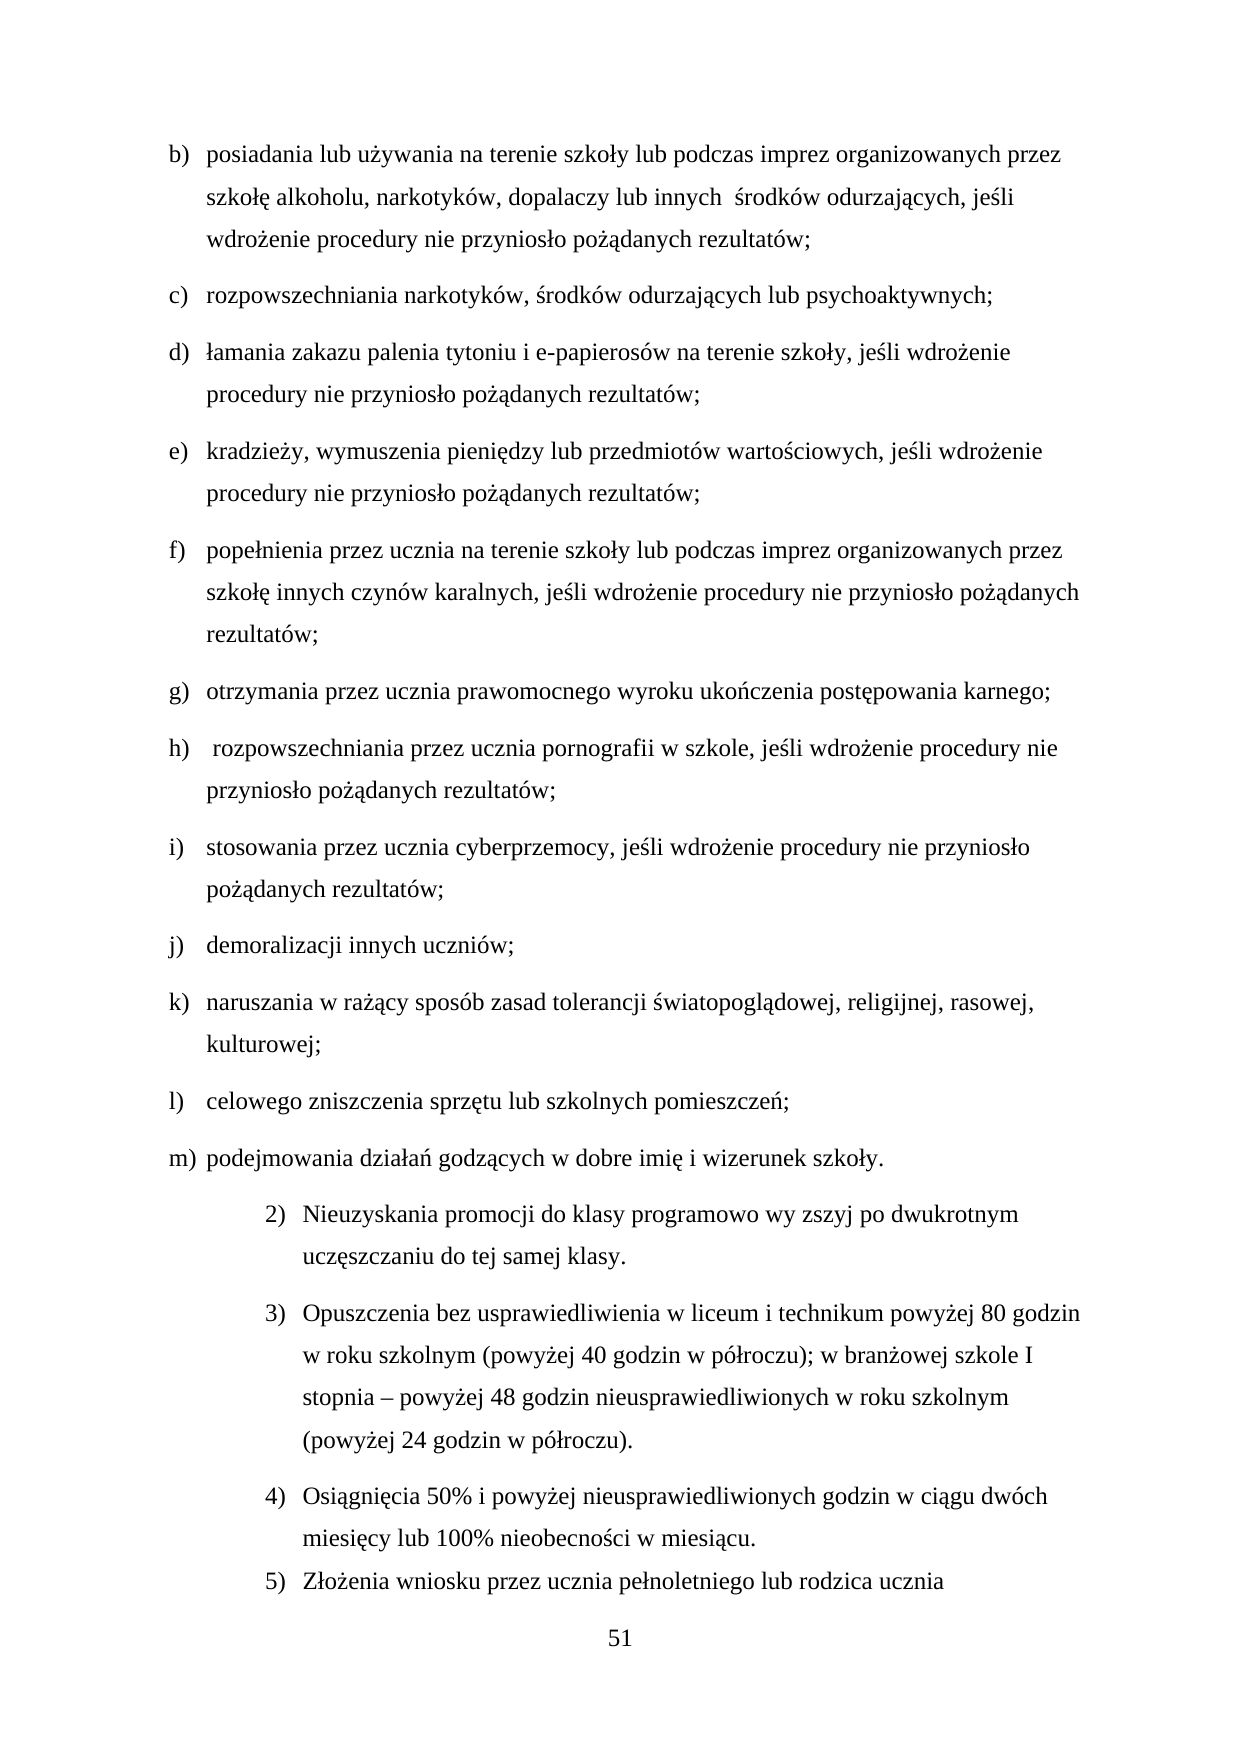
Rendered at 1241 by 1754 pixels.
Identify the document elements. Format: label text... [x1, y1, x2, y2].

list rozpowszechniania przez ucznia pornografii w szkole, jeśli wdrożenie procedury nie przyniosło pożądanych rezultatów; [169, 733, 1092, 804]
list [265, 1566, 1105, 1594]
list kradzieży, wymuszenia pieniędzy lub przedmiotów wartościowych, jeśli wdrożenie procedury nie przyniosło pożądanych rezultatów; [169, 436, 1092, 507]
list Osiągnięcia 50% i powyżej nieusprawiedliwionych godzin w ciągu dwóch miesięcy lub 100% nieobecności w miesiącu. [265, 1481, 1092, 1552]
list Nieuzyskania promocji do klasy programowo wy zszyj po dwukrotnym uczęszczaniu do tej samej klasy. [265, 1199, 1092, 1270]
list demoralizacji innych uczniów; [169, 930, 1092, 959]
list łamania zakazu palenia tytoniu i e-papierosów na terenie szkoły, jeśli wdrożenie procedury nie przyniosło pożądanych rezultatów; [169, 337, 1092, 408]
list podejmowania działań godzących w dobre imię i wizerunek szkoły. [169, 1143, 1092, 1171]
list popełnienia przez ucznia na terenie szkoły lub podczas imprez organizowanych przez szkołę innych czynów karalnych, jeśli wdrożenie procedury nie przyniosło pożądanych rezultatów; [169, 535, 1092, 648]
list posiadania lub używania na terenie szkoły lub podczas imprez organizowanych przez szkołę alkoholu, narkotyków, dopalaczy lub innych środków odurzających, jeśli wdrożenie procedury nie przyniosło pożądanych rezultatów; [169, 139, 1092, 253]
list stosowania przez ucznia cyberprzemocy, jeśli wdrożenie procedury nie przyniosło pożądanych rezultatów; [169, 832, 1092, 902]
list celowego zniszczenia sprzętu lub szkolnych pomieszczeń; [169, 1086, 1092, 1115]
list naruszania w rażący sposób zasad tolerancji światopoglądowej, religijnej, rasowej, kulturowej; [169, 987, 1092, 1058]
list rozpowszechniania narkotyków, środków odurzających lub psychoaktywnych; [169, 281, 1092, 309]
list Opuszczenia bez usprawiedliwienia w liceum i technikum powyżej 80 godzin w roku szkolnym (powyżej 40 godzin w półroczu); w branżowej szkole I stopnia – powyżej 48 godzin nieusprawiedliwionych w roku szkolnym (powyżej 24 godzin w półroczu). [265, 1298, 1092, 1453]
list otrzymania przez ucznia prawomocnego wyroku ukończenia postępowania karnego; [169, 676, 1092, 705]
